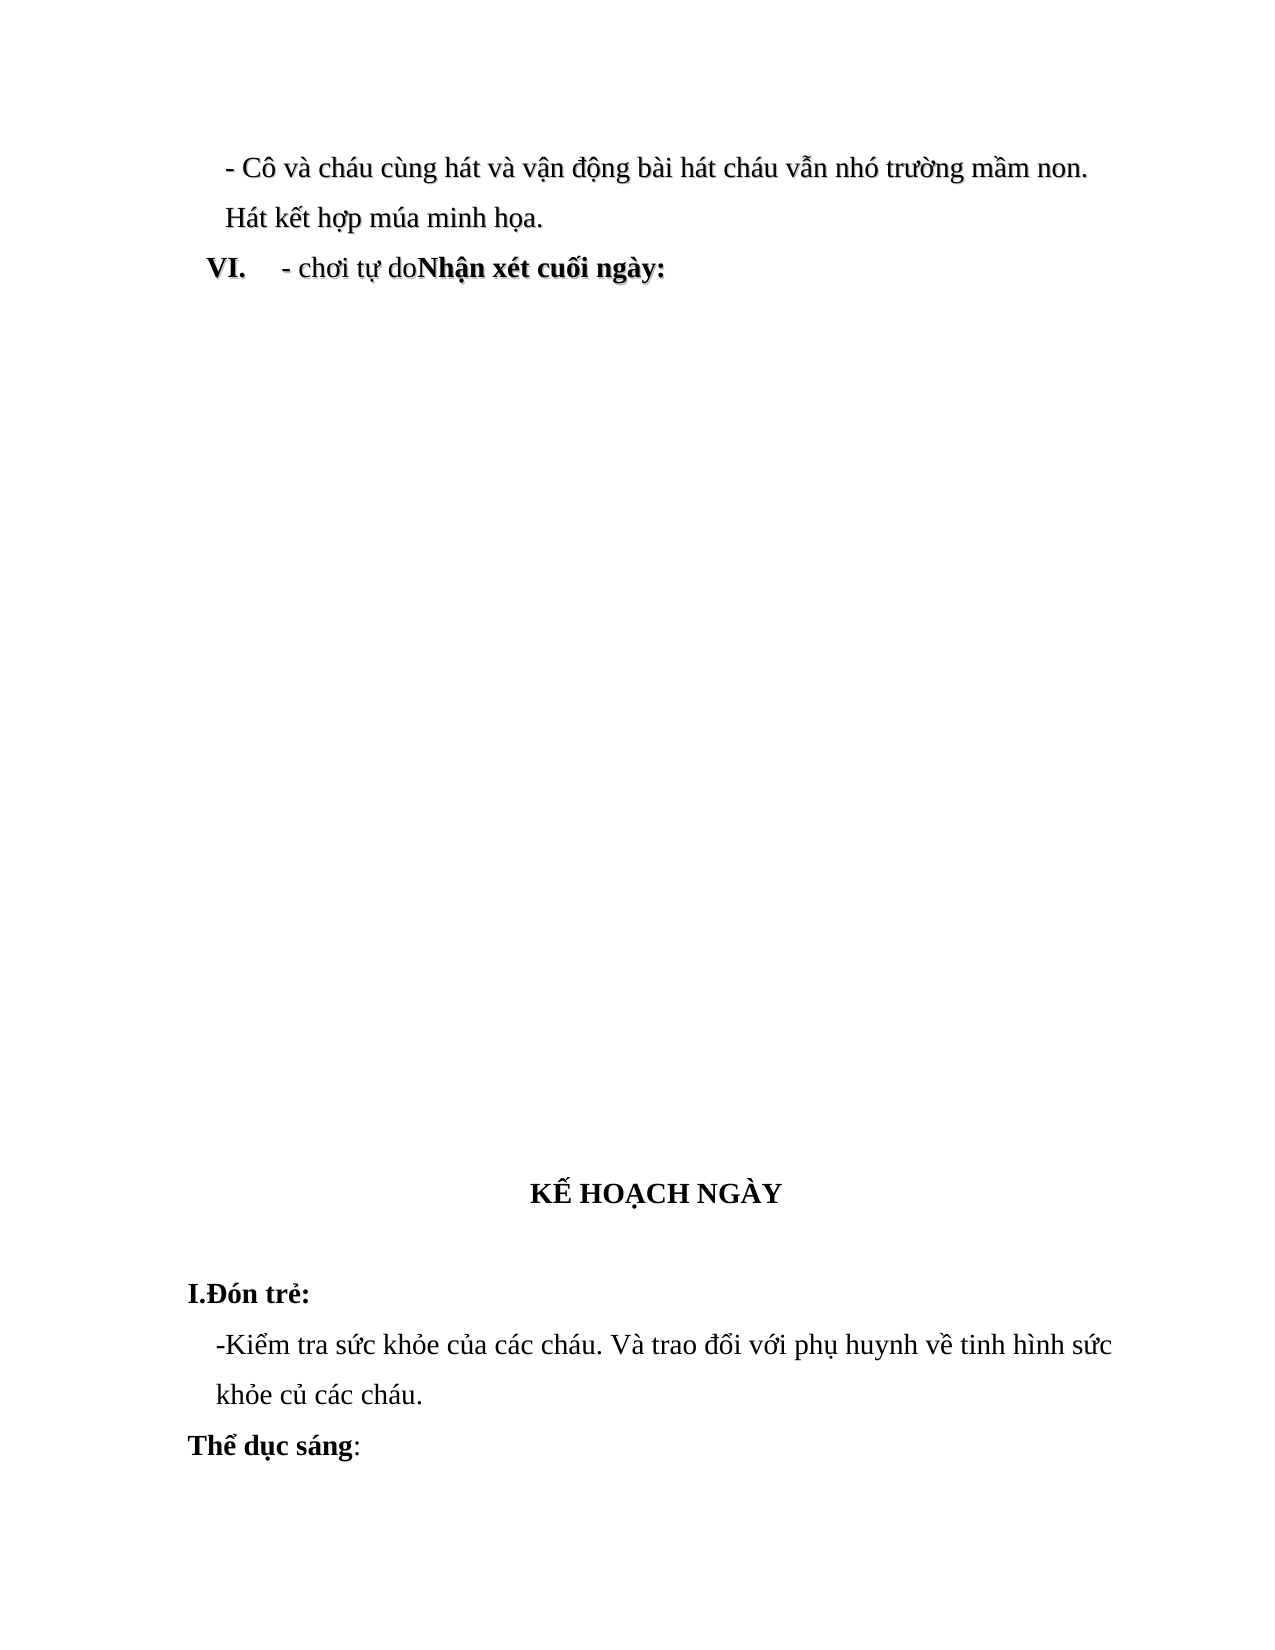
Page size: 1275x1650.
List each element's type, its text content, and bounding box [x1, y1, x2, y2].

list - chơi tự doNhận xét cuối ngày: [206, 251, 1125, 284]
text I.Đón trẻ: [187, 1277, 1125, 1310]
text Thể dục sáng: [187, 1428, 1125, 1461]
text KẾ HOẠCH NGÀY [187, 1176, 1125, 1209]
text -Kiểm tra sức khỏe của các cháu. Và trao đổi với phụ huynh về tinh hình sức khỏe củ các cháu. [216, 1327, 1125, 1411]
list - Cô và cháu cùng hát và vận động bài hát cháu vẫn nhó trường mầm non. Hát kết hợp múa minh họa. [225, 150, 1125, 234]
